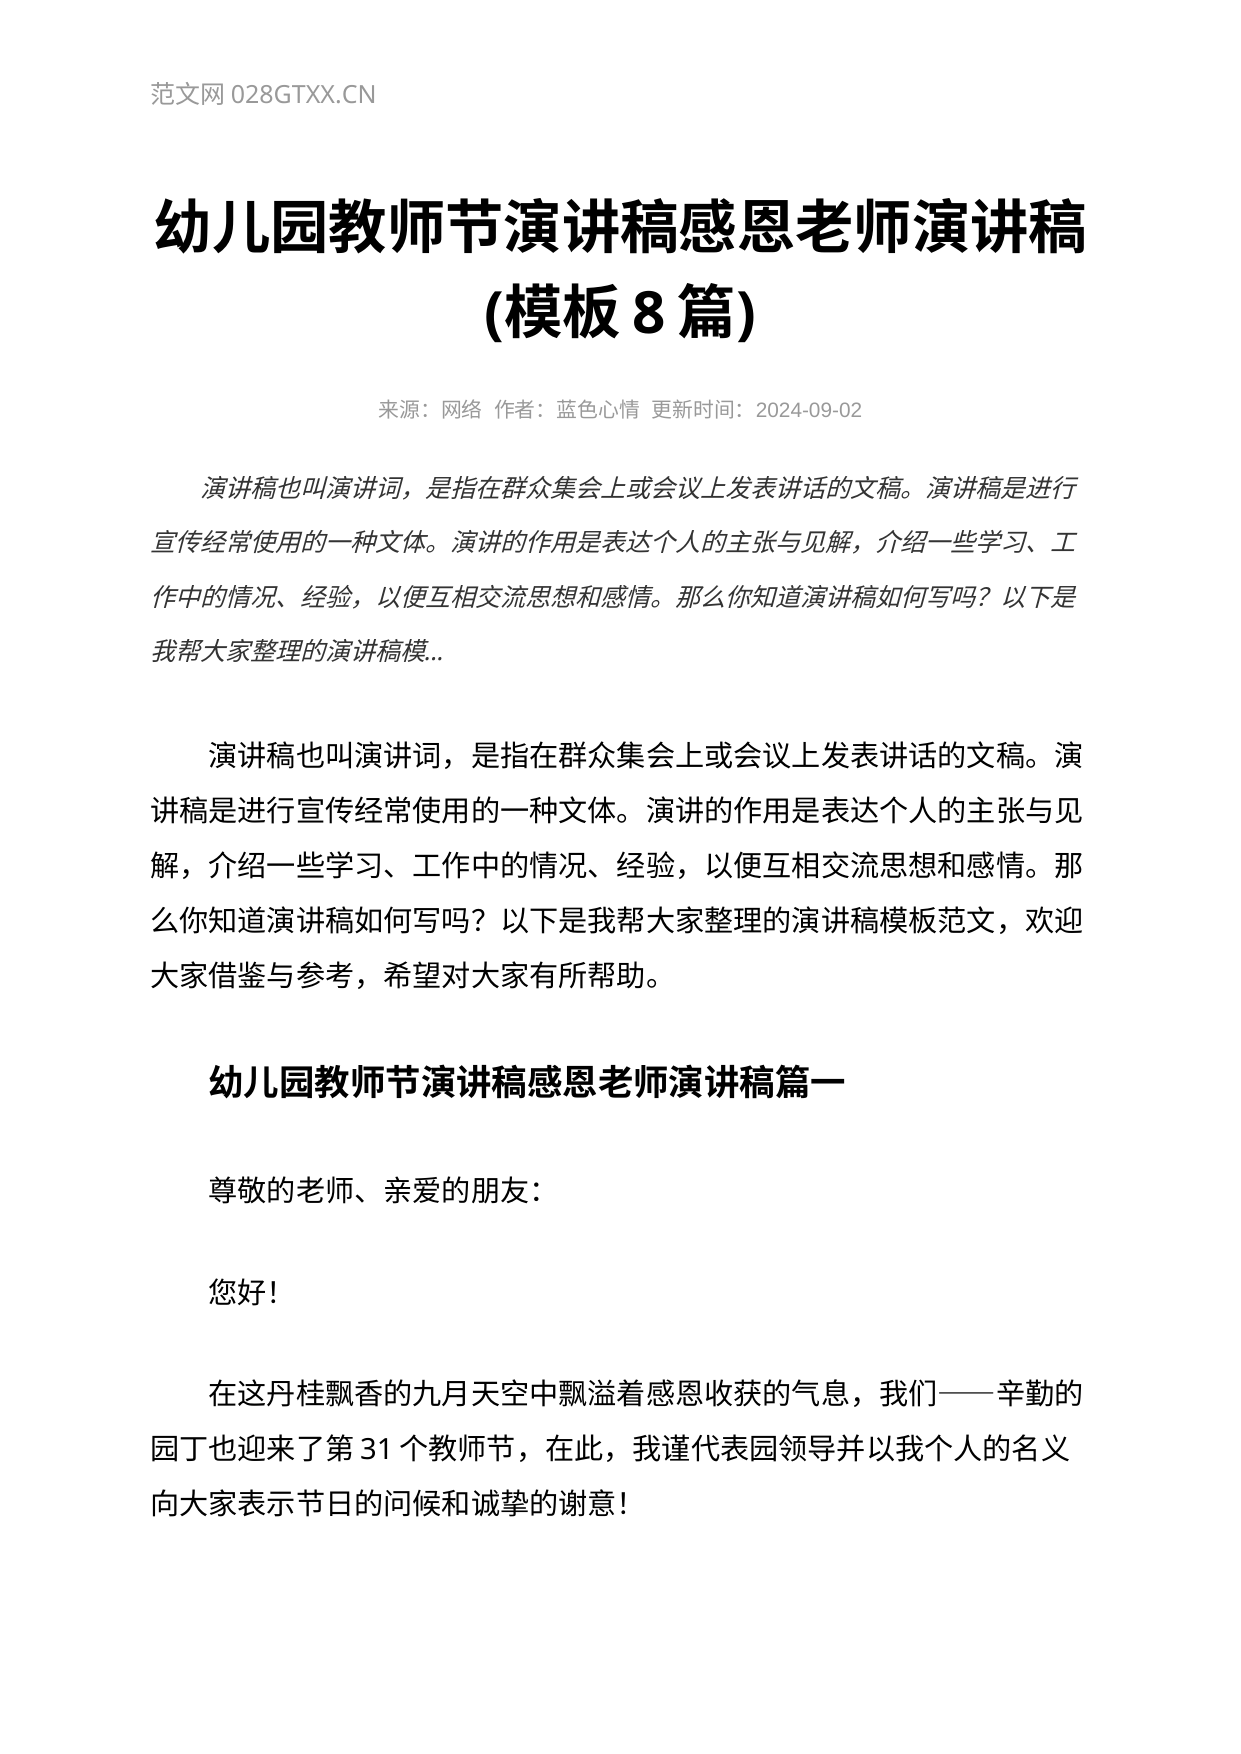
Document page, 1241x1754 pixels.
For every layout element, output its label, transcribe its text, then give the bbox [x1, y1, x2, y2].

text 尊敬的老师、亲爱的朋友： [150, 1167, 1090, 1210]
text 演讲稿也叫演讲词，是指在群众集会上或会议上发表讲话的文稿。演讲稿是进行宣传经常使用的一种文体。演讲的作用是表达个人的主张与见解，介绍一些学习、工作中的情况、经验，以便互相交流思想和感情。那么你知道演讲稿如何写吗？以下是我帮大家整理的演讲稿模板范文，欢迎大家借鉴与参考，希望对大家有所帮助。 [150, 733, 1090, 994]
text 幼儿园教师节演讲稿感恩老师演讲稿篇一 [150, 1054, 1090, 1105]
text 您好！ [150, 1269, 1090, 1311]
text 演讲稿也叫演讲词，是指在群众集会上或会议上发表讲话的文稿。演讲稿是进行宣传经常使用的一种文体。演讲的作用是表达个人的主张与见解，介绍一些学习、工作中的情况、经验，以便互相交流思想和感情。那么你知道演讲稿如何写吗？以下是我帮大家整理的演讲稿模... [150, 468, 1090, 668]
text 在这丹桂飘香的九月天空中飘溢着感恩收获的气息，我们――辛勤的园丁也迎来了第31个教师节，在此，我谨代表园领导并以我个人的名义向大家表示节日的问候和诚挚的谢意！ [150, 1371, 1090, 1523]
subtitle 幼儿园教师节演讲稿感恩老师演讲稿(模板8篇) [150, 181, 1090, 351]
text 来源：网络 作者：蓝色心情 更新时间：2024-09-02 [150, 397, 1090, 421]
